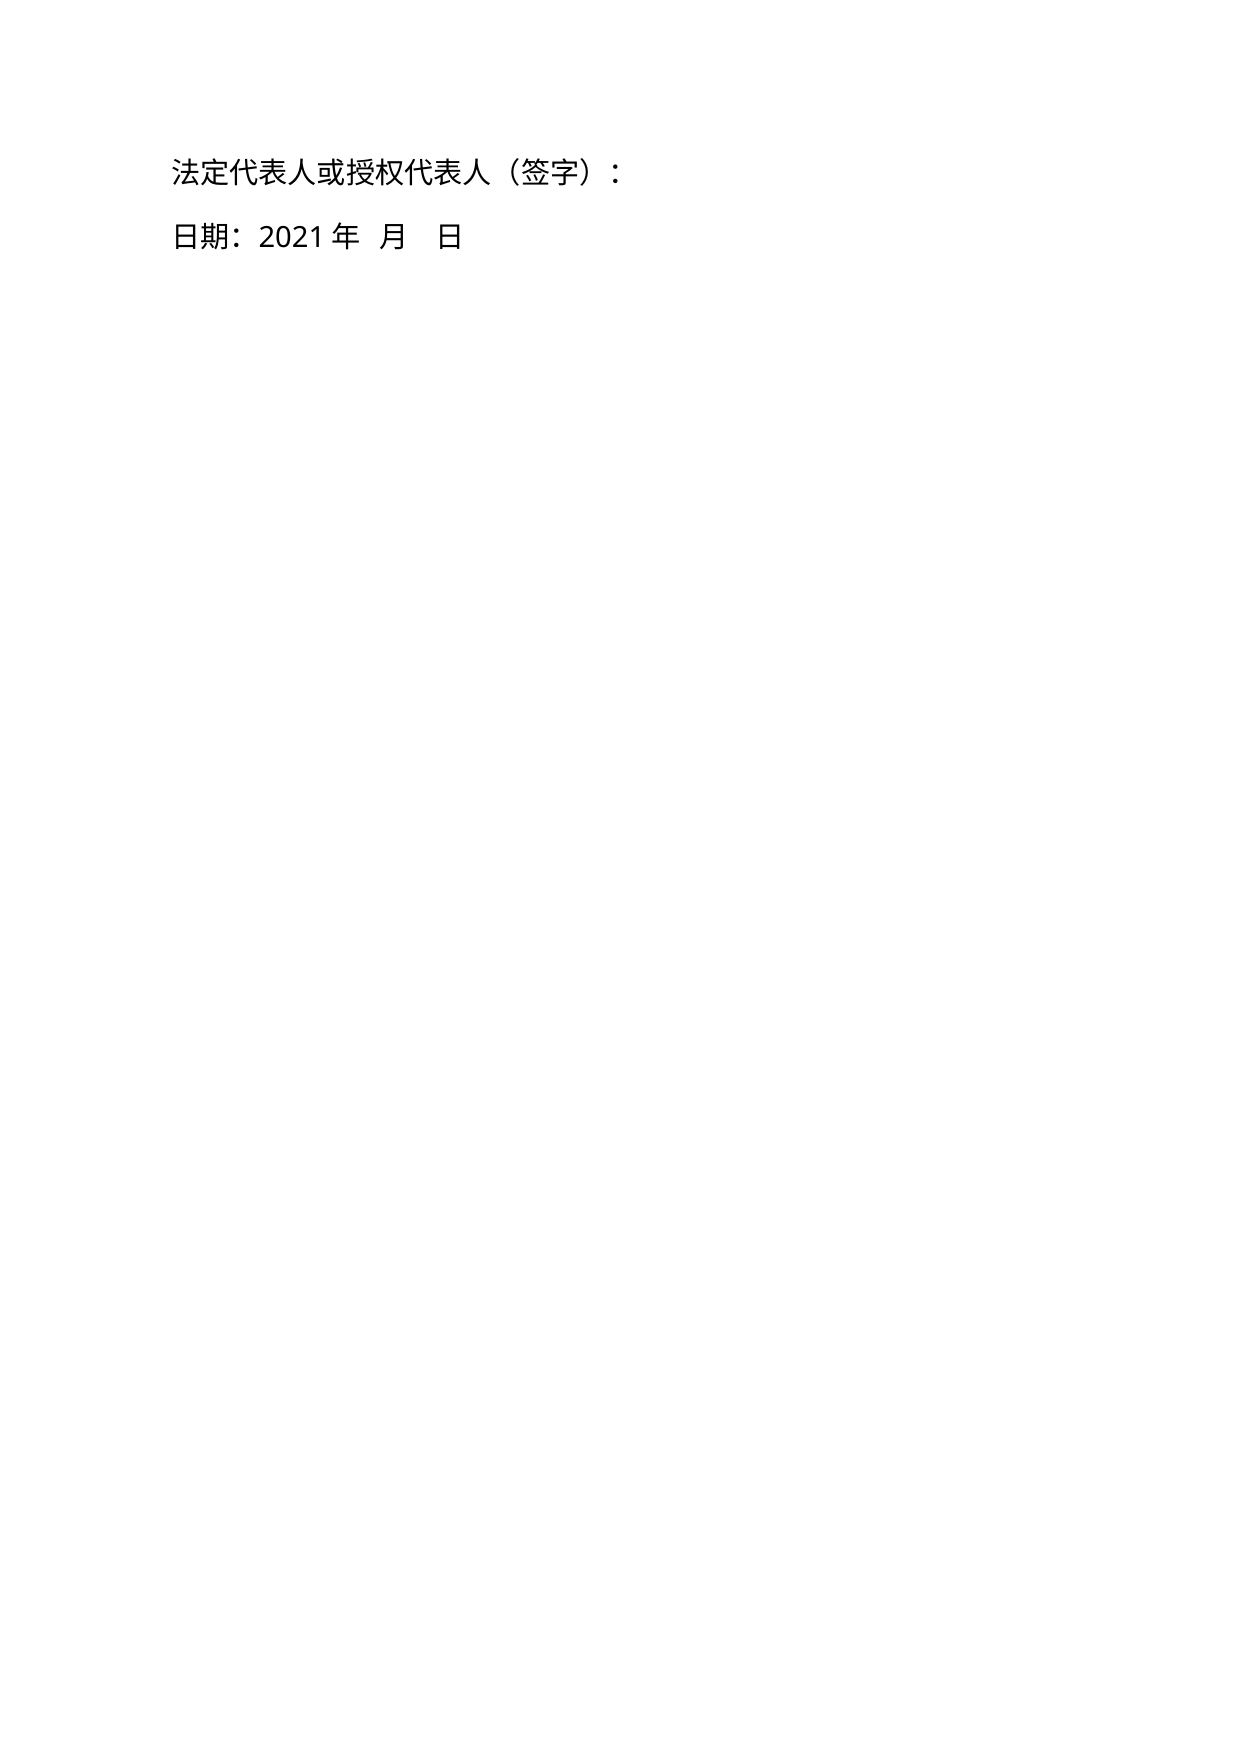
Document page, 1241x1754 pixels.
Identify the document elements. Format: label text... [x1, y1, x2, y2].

text 日期：2021年 月 日 [112, 213, 1128, 256]
text 法定代表人或授权代表人（签字）： [112, 150, 1128, 192]
